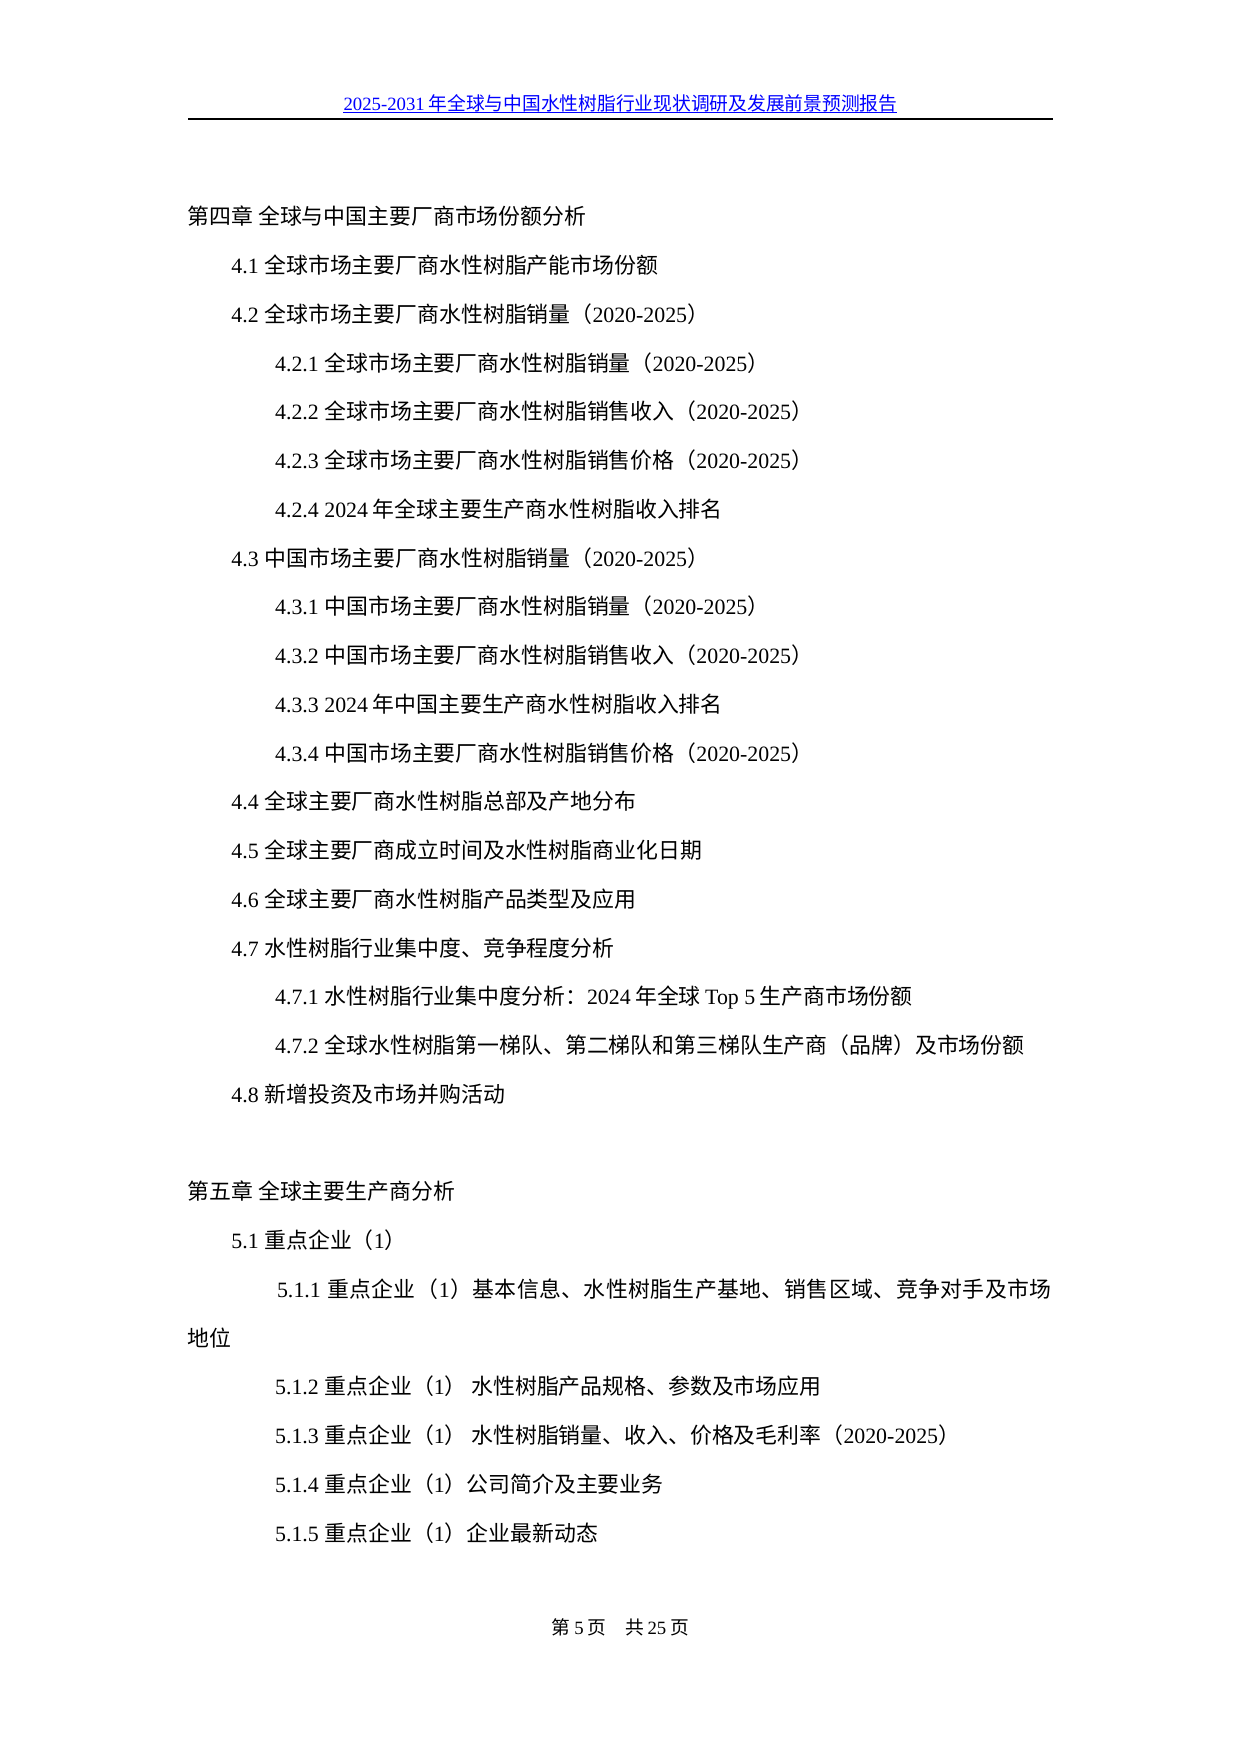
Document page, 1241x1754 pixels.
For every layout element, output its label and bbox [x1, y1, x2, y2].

text [187, 150, 1053, 1548]
